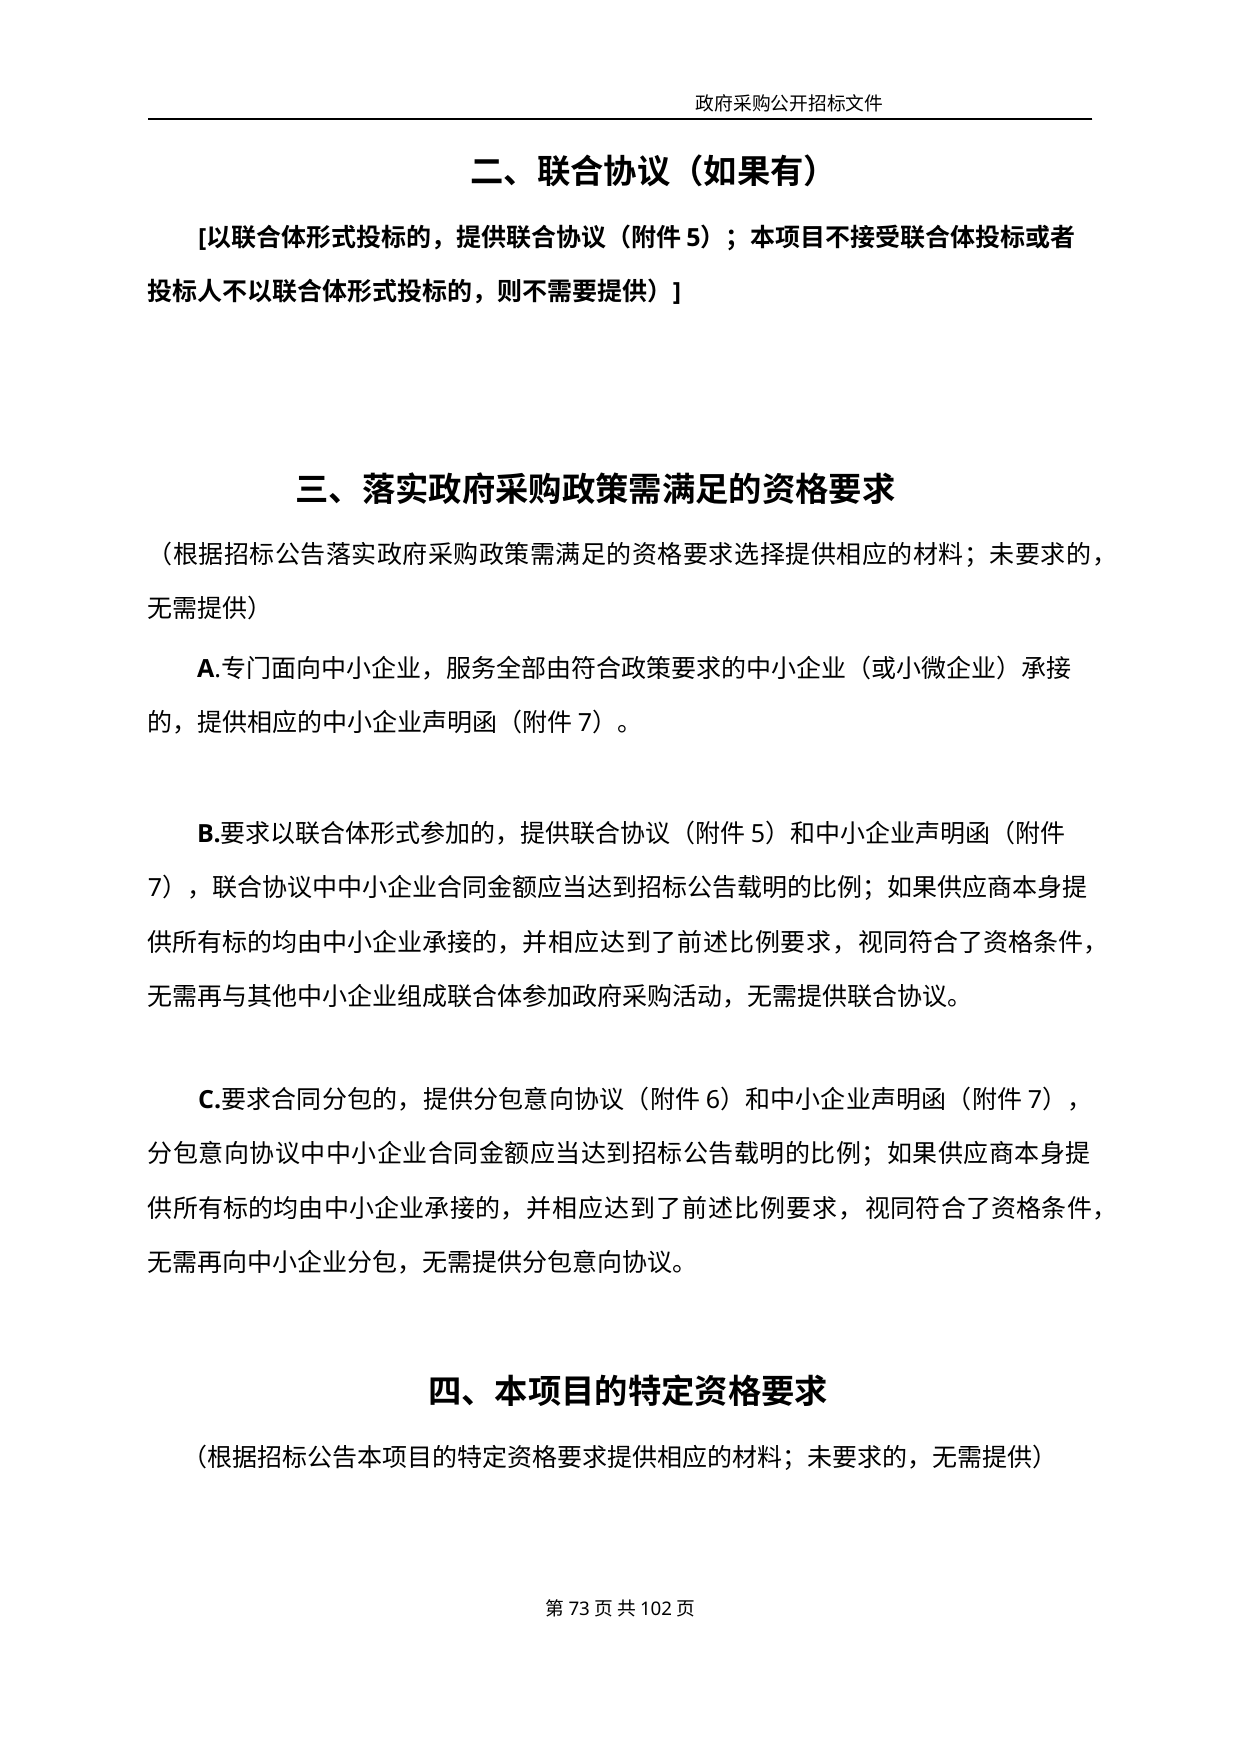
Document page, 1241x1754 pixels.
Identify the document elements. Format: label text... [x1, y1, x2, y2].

text 三、落实政府采购政策需满足的资格要求 [148, 462, 1042, 511]
text B.要求以联合体形式参加的，提供联合协议（附件5）和中小企业声明函（附件7），联合协议中中小企业合同金额应当达到招标公告载明的比例；如果供应商本身提供所有标的均由中小企业承接的，并相应达到了前述比例要求，视同符合了资格条件，无需再与其他中小企业组成联合体参加政府采购活动，无需提供联合协议。 [148, 813, 1092, 1013]
text C.要求合同分包的，提供分包意向协议（附件6）和中小企业声明函（附件7），分包意向协议中中小企业合同金额应当达到招标公告载明的比例；如果供应商本身提供所有标的均由中小企业承接的，并相应达到了前述比例要求，视同符合了资格条件，无需再向中小企业分包，无需提供分包意向协议。 [148, 1079, 1092, 1279]
text [以联合体形式投标的，提供联合协议（附件5）；本项目不接受联合体投标或者投标人不以联合体形式投标的，则不需要提供）] [148, 217, 1092, 308]
text （根据招标公告本项目的特定资格要求提供相应的材料；未要求的，无需提供） [148, 1437, 1092, 1473]
text 二、联合协议（如果有） [148, 145, 1092, 193]
text A.专门面向中小企业，服务全部由符合政策要求的中小企业（或小微企业）承接的，提供相应的中小企业声明函（附件7）。 [148, 648, 1092, 739]
text 四、本项目的特定资格要求 [163, 1365, 1092, 1413]
text （根据招标公告落实政府采购政策需满足的资格要求选择提供相应的材料；未要求的，无需提供） [148, 534, 1092, 625]
